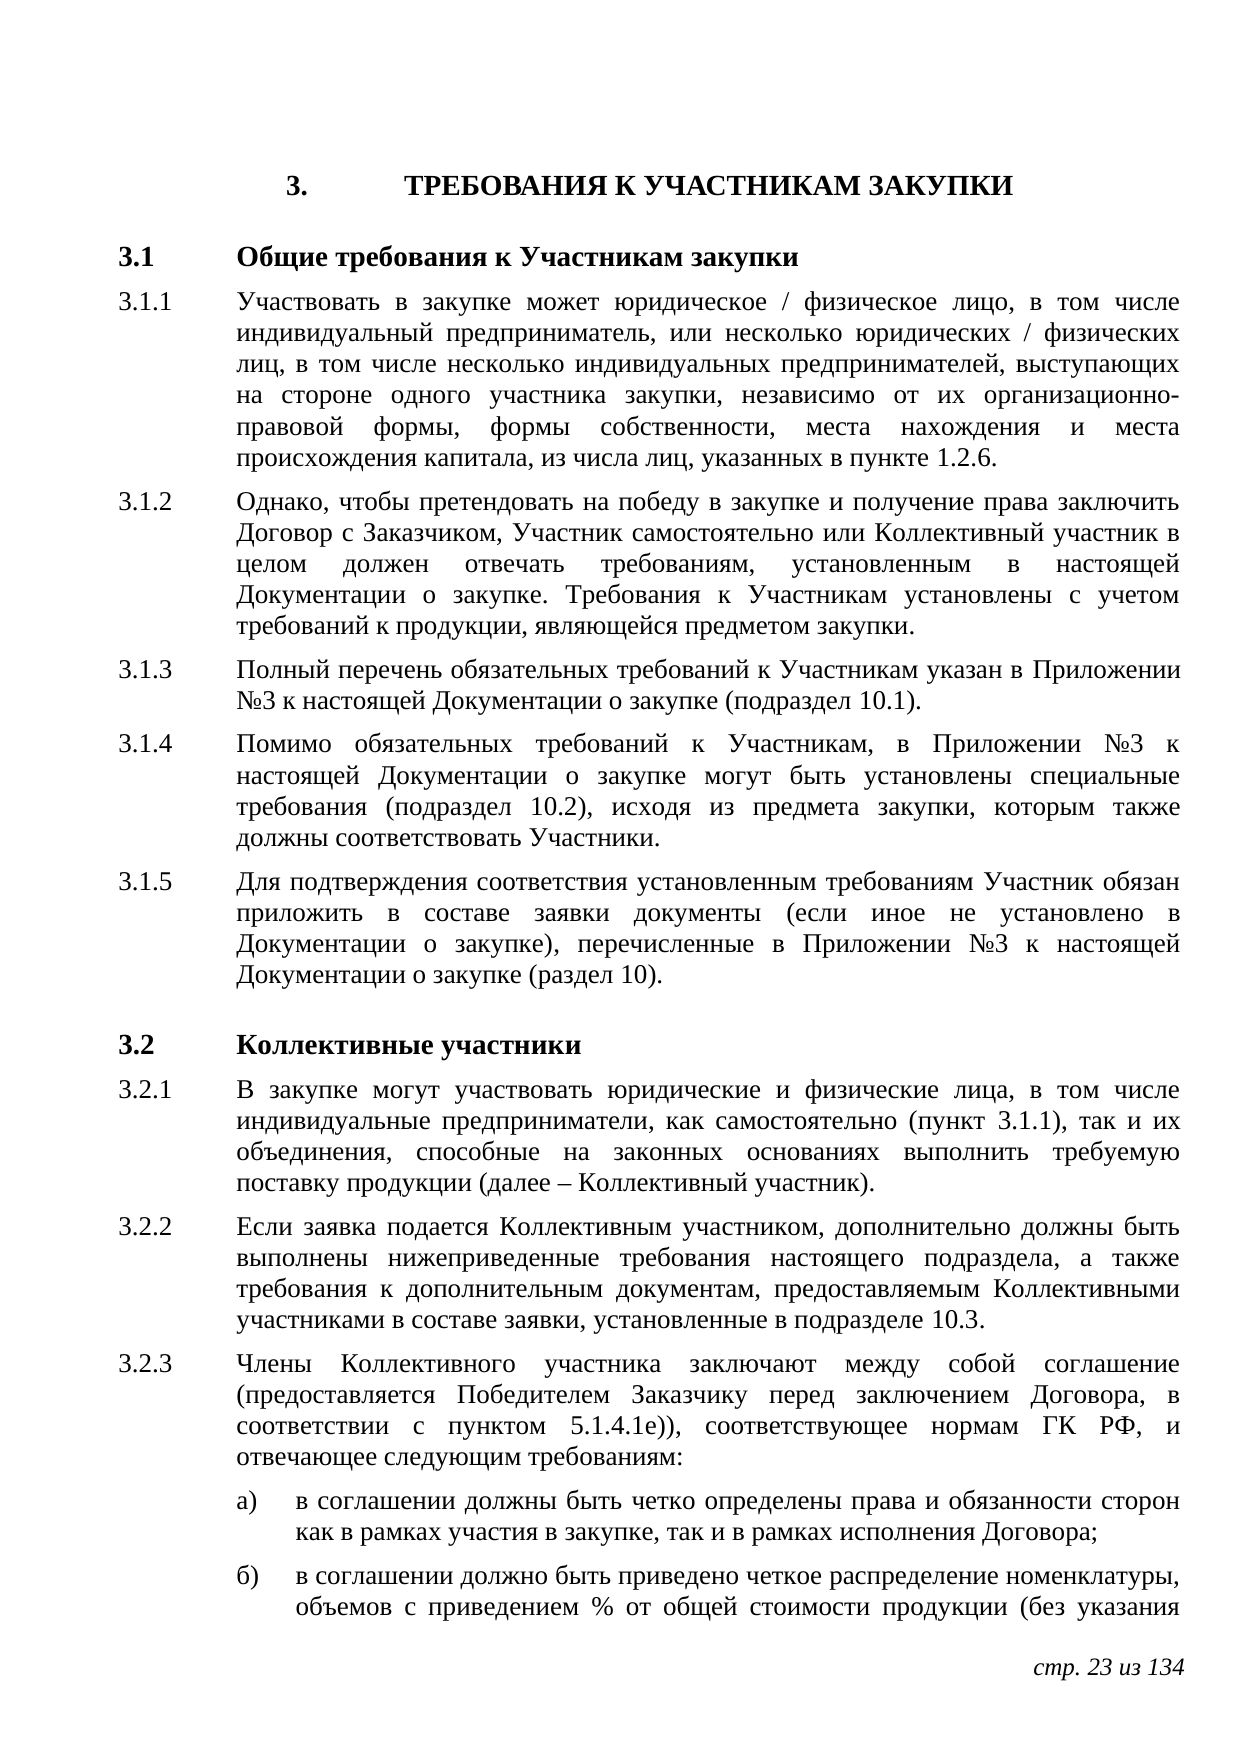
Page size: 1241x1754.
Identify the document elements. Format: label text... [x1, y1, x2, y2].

text Участвовать в закупке может юридическое / физическое лицо, в том числе индивидуальный предприниматель, или несколько юридических / физических лиц, в том числе несколько индивидуальных предпринимателей, выступающих на стороне одного участника закупки, независимо от их организационно-правовой формы, формы собственности, места нахождения и места происхождения капитала, из числа лиц, указанных в пункте 1.2.6. [118, 285, 1181, 472]
text в соглашении должны быть четко определены права и обязанности сторон как в рамках участия в закупке, так и в рамках исполнения Договора; [236, 1484, 1181, 1546]
subtitle Общие требования к Участникам закупки [118, 239, 1181, 273]
text Однако, чтобы претендовать на победу в закупке и получение права заключить Договор с Заказчиком, Участник самостоятельно или Коллективный участник в целом должен отвечать требованиям, установленным в настоящей Документации о закупке. Требования к Участникам установлены с учетом требований к продукции, являющейся предметом закупки. [118, 484, 1181, 640]
text Для подтверждения соответствия установленным требованиям Участник обязан приложить в составе заявки документы (если иное не установлено в Документации о закупке), перечисленные в Приложении №3 к настоящей Документации о закупке (раздел 10). [118, 865, 1181, 989]
text Если заявка подается Коллективным участником, дополнительно должны быть выполнены нижеприведенные требования настоящего подраздела, а также требования к дополнительным документам, предоставляемым Коллективными участниками в составе заявки, установленные в подразделе 10.3. [118, 1210, 1181, 1334]
text Полный перечень обязательных требований к Участникам указан в Приложении №3 к настоящей Документации о закупке (подраздел 10.1). [118, 653, 1181, 715]
text В закупке могут участвовать юридические и физические лица, в том числе индивидуальные предприниматели, как самостоятельно (пункт 3.1.1), так и их объединения, способные на законных основаниях выполнить требуемую поставку продукции (далее – Коллективный участник). [118, 1073, 1181, 1197]
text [236, 1559, 1181, 1621]
text Помимо обязательных требований к Участникам, в Приложении №3 к настоящей Документации о закупке могут быть установлены специальные требования (подраздел 10.2), исходя из предмета закупки, которым также должны соответствовать Участники. [118, 728, 1181, 852]
text Члены Коллективного участника заключают между собой соглашение (предоставляется Победителем Заказчику перед заключением Договора, в соответствии с пунктом 5.1.4е)), соответствующее нормам ГК РФ, и отвечающее следующим требованиям: [118, 1347, 1181, 1472]
subtitle ТРЕБОВАНИЯ К УЧАСТНИКАМ ЗАКУПКИ [118, 168, 1181, 202]
subtitle Коллективные участники [118, 1027, 1181, 1060]
